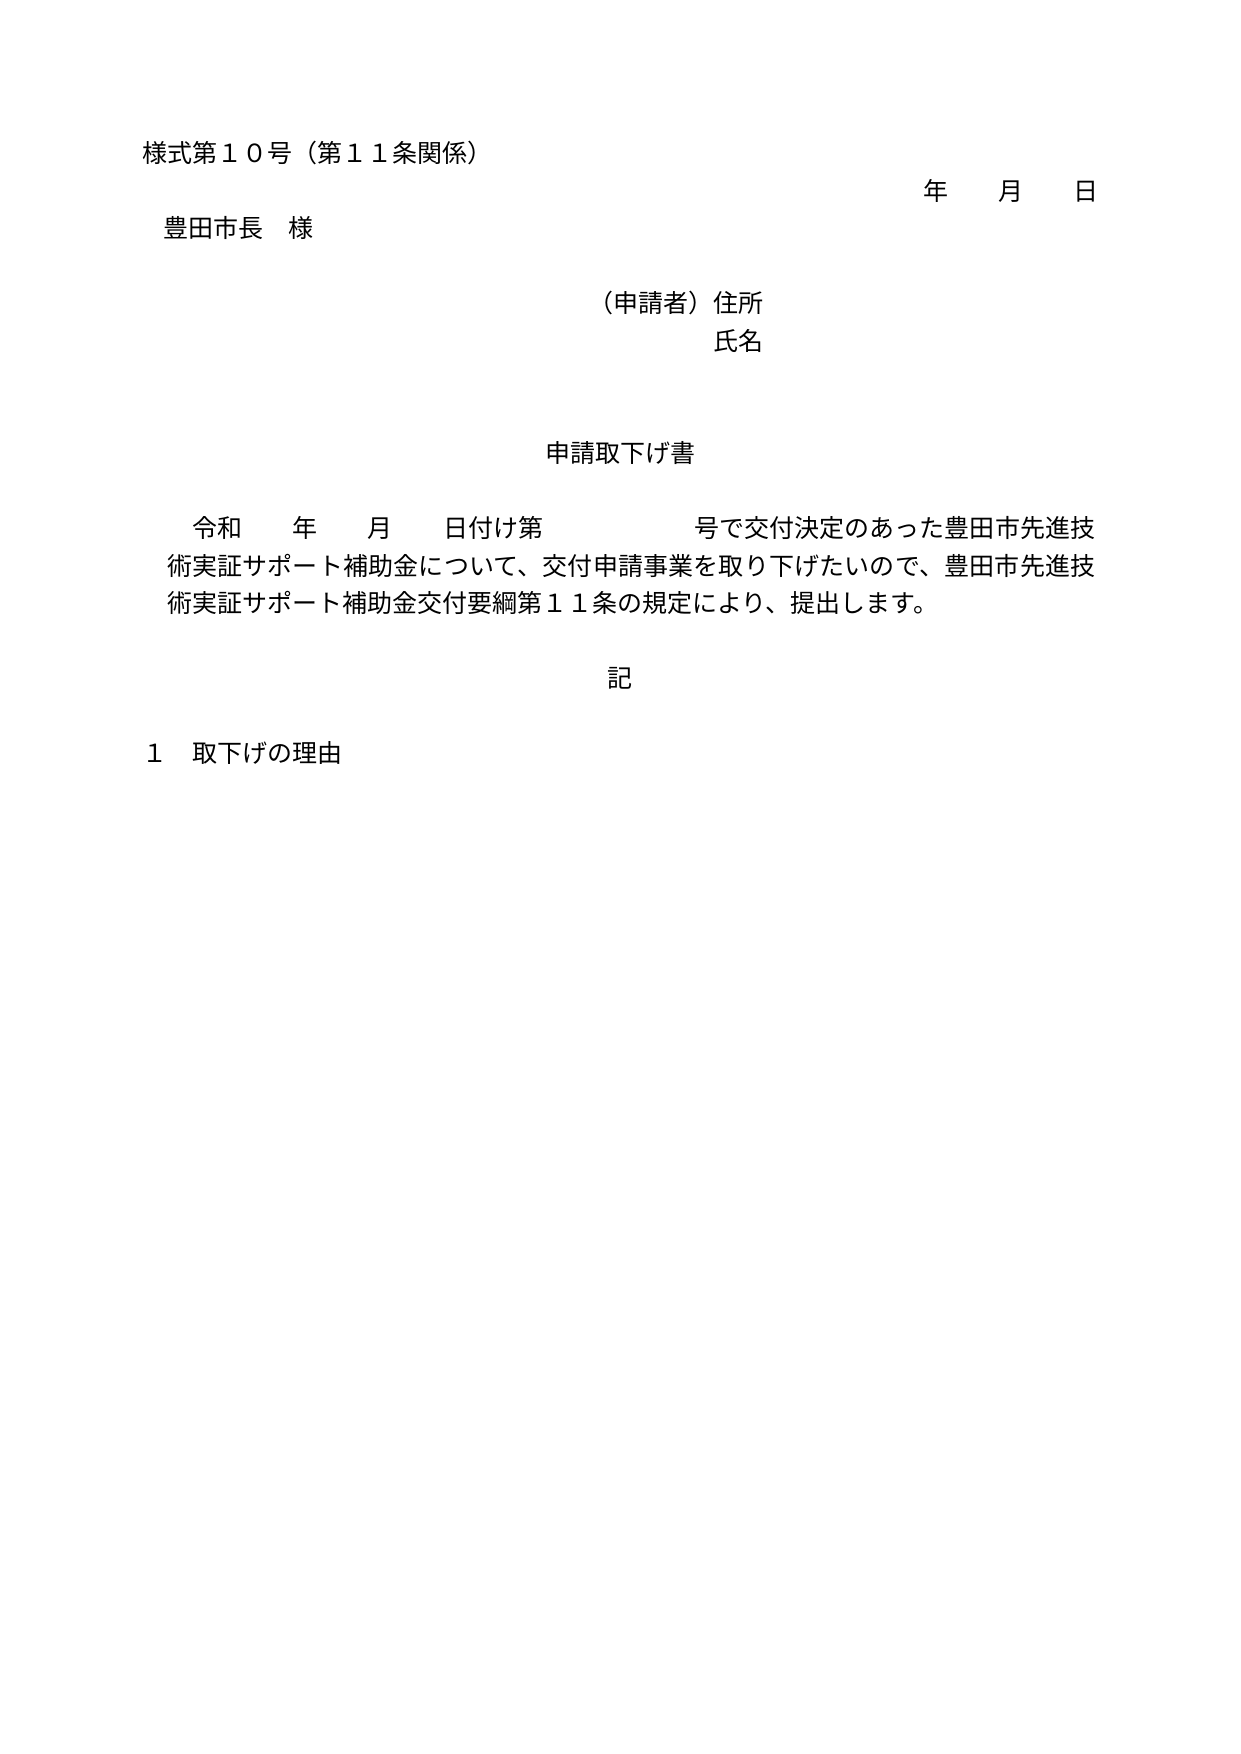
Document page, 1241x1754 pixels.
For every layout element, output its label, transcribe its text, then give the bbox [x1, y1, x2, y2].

text （申請者）住所 [164, 283, 1098, 320]
text １ 取下げの理由 [142, 733, 1098, 770]
text 記 [142, 658, 1098, 695]
text 申請取下げ書 [142, 433, 1098, 470]
text 様式第１０号（第１１条関係） [142, 133, 1098, 170]
text 豊田市長 様 [164, 208, 1098, 245]
text 氏名 [164, 320, 1098, 358]
text 令和 年 月 日付け第 号で交付決定のあった豊田市先進技術実証サポート補助金について、交付申請事業を取り下げたいので、豊田市先進技術実証サポート補助金交付要綱第１１条の規定により、提出します。 [142, 508, 1098, 620]
text 年 月 日 [142, 170, 1098, 208]
